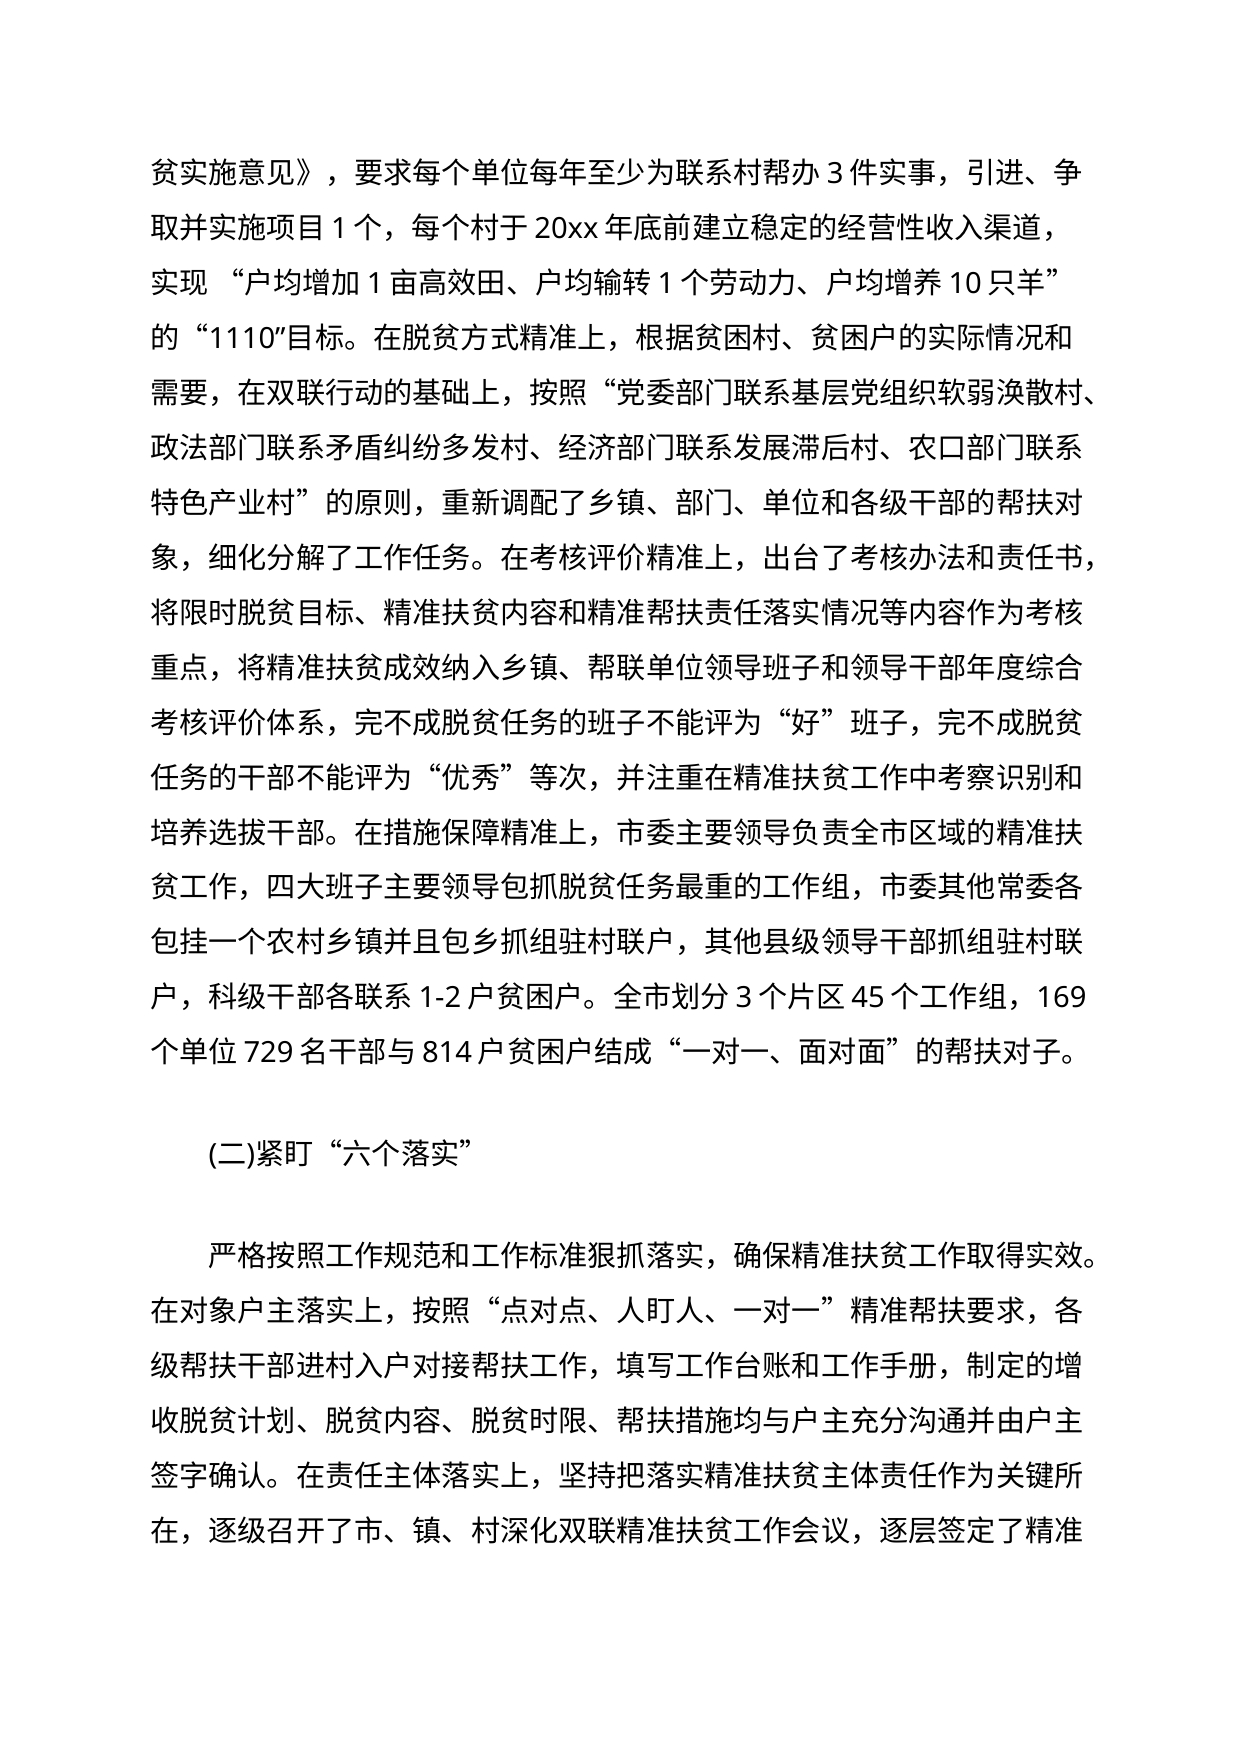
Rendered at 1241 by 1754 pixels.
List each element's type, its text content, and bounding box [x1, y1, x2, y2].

text (二)紧盯“六个落实” [150, 1131, 1090, 1173]
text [150, 150, 1090, 1071]
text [150, 1233, 1090, 1549]
